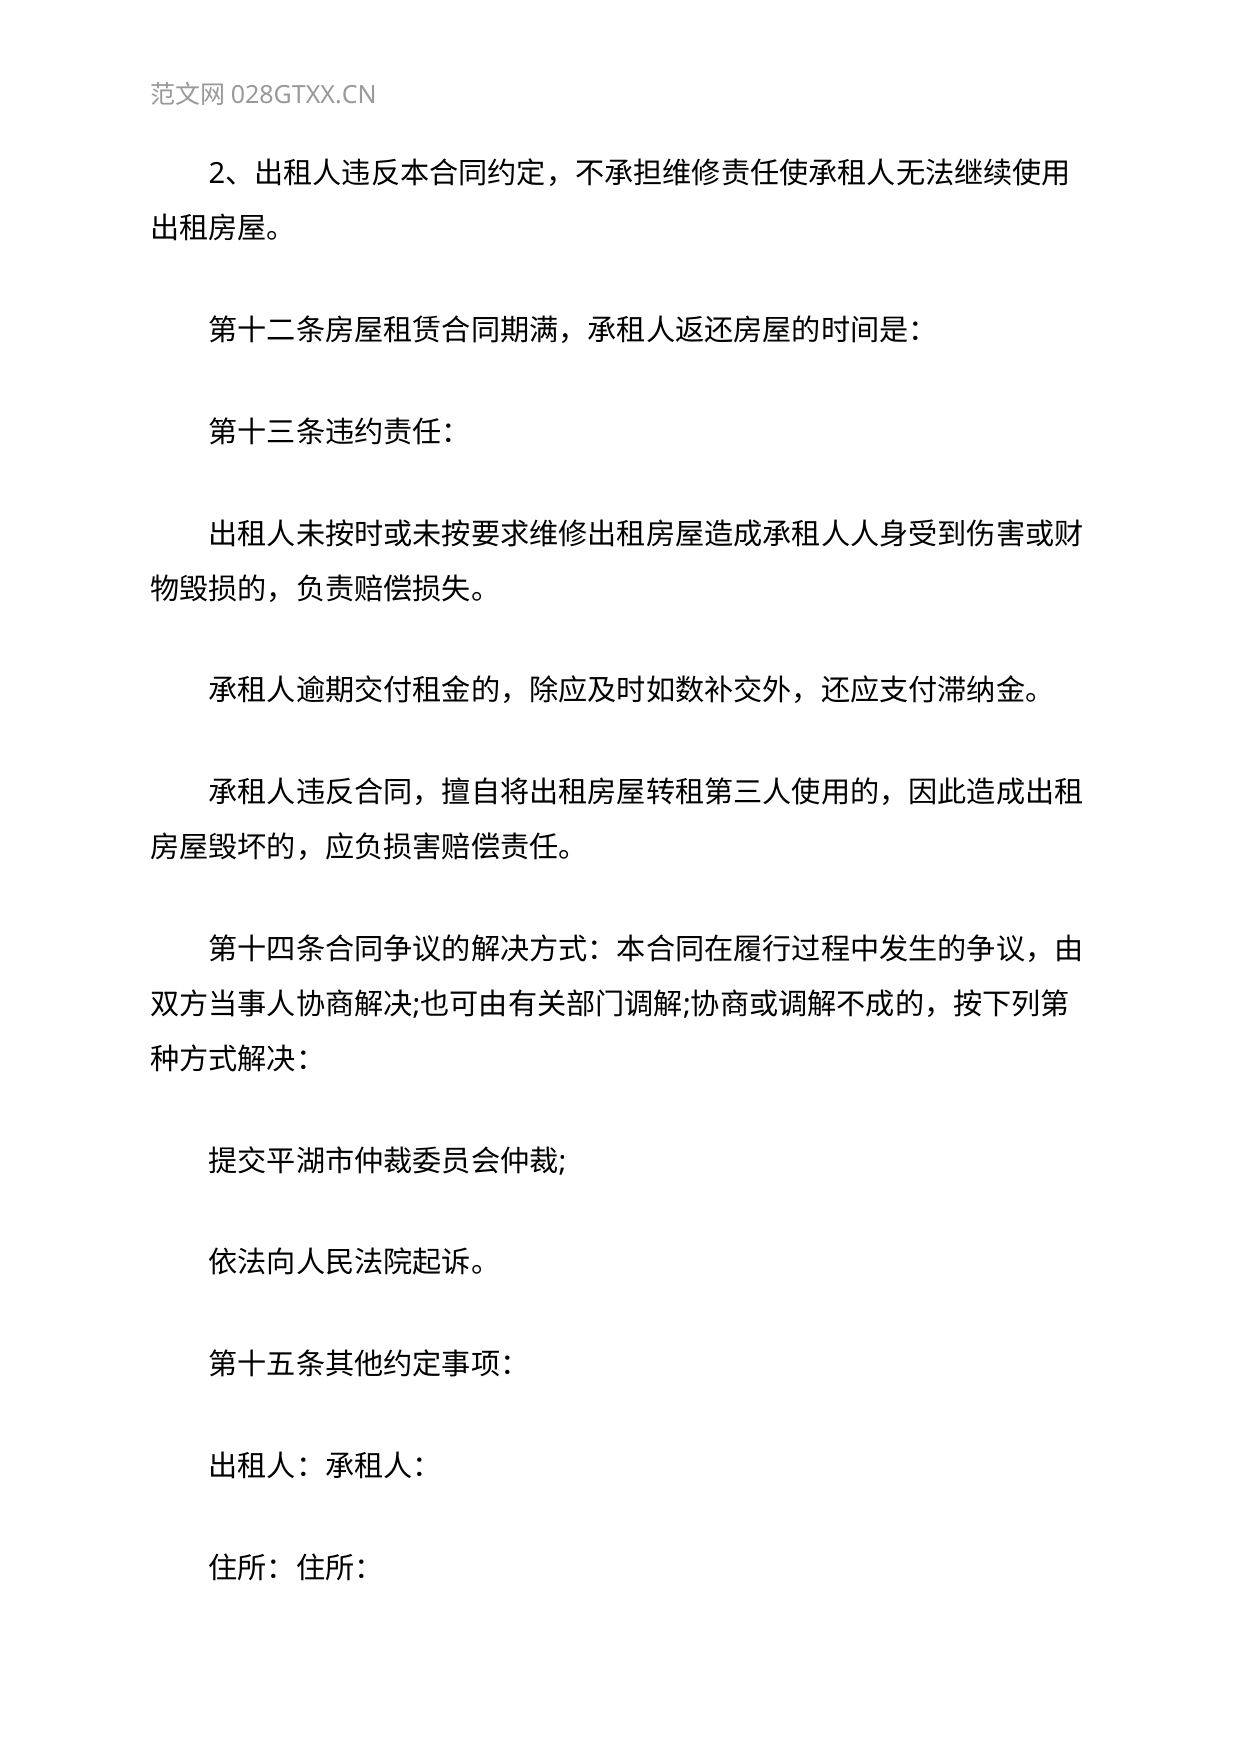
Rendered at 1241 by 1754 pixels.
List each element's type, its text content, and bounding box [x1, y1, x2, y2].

text 出租人未按时或未按要求维修出租房屋造成承租人人身受到伤害或财物毁损的，负责赔偿损失。 [150, 510, 1090, 607]
text 2、出租人违反本合同约定，不承担维修责任使承租人无法继续使用出租房屋。 [150, 150, 1090, 247]
text 出租人：承租人： [150, 1443, 1090, 1485]
text 第十四条合同争议的解决方式：本合同在履行过程中发生的争议，由双方当事人协商解决;也可由有关部门调解;协商或调解不成的，按下列第种方式解决： [150, 925, 1090, 1078]
text 住所：住所： [150, 1544, 1090, 1587]
text 依法向人民法院起诉。 [150, 1239, 1090, 1281]
text 第十五条其他约定事项： [150, 1341, 1090, 1383]
text 承租人逾期交付租金的，除应及时如数补交外，还应支付滞纳金。 [150, 667, 1090, 709]
text 第十二条房屋租赁合同期满，承租人返还房屋的时间是： [150, 307, 1090, 349]
text 第十三条违约责任： [150, 408, 1090, 451]
text 承租人违反合同，擅自将出租房屋转租第三人使用的，因此造成出租房屋毁坏的，应负损害赔偿责任。 [150, 769, 1090, 866]
text 提交平湖市仲裁委员会仲裁; [150, 1137, 1090, 1179]
